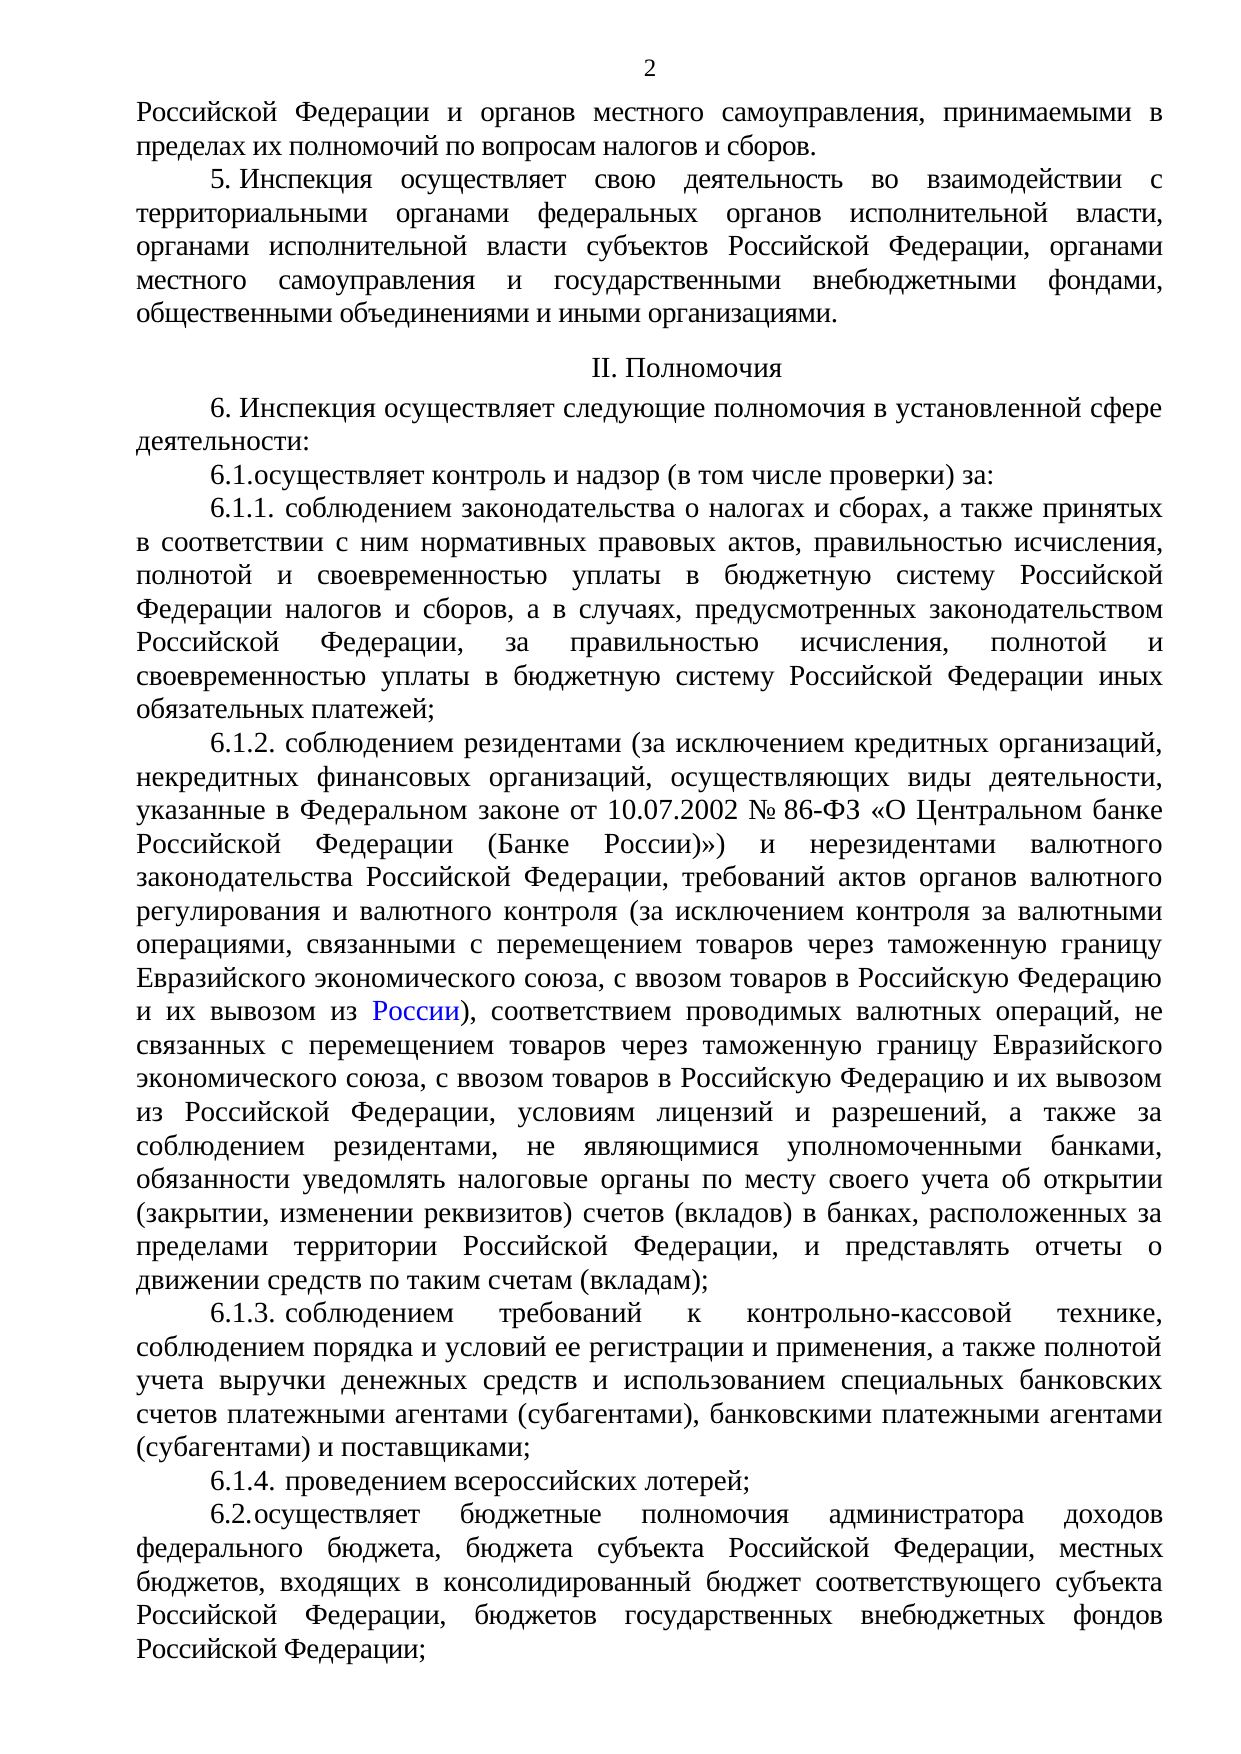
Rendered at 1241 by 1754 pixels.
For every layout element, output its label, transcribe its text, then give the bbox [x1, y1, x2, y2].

list Инспекция осуществляет свою деятельность во взаимодействии с территориальными органами федеральных органов исполнительной власти, органами исполнительной власти субъектов Российской Федерации, органами местного самоуправления и государственными внебюджетными фондами, общественными объединениями и иными организациями. [136, 161, 1163, 329]
list соблюдением требований к контрольно-кассовой технике, соблюдением порядка и условий ее регистрации и применения, а также полнотой учета выручки денежных средств и использованием специальных банковских счетов платежными агентами (субагентами), банковскими платежными агентами (субагентами) и поставщиками; [136, 1295, 1163, 1463]
list Инспекция осуществляет следующие полномочия в установленной сфере деятельности: [136, 390, 1163, 457]
list проведением всероссийских лотерей; [136, 1463, 1163, 1497]
list соблюдением законодательства о налогах и сборах, а также принятых в соответствии с ним нормативных правовых актов, правильностью исчисления, полнотой и своевременностью уплаты в бюджетную систему Российской Федерации налогов и сборов, а в случаях, предусмотренных законодательством Российской Федерации, за правильностью исчисления, полнотой и своевременностью уплаты в бюджетную систему Российской Федерации иных обязательных платежей; [136, 490, 1163, 725]
text II. Полномочия [136, 350, 1163, 383]
list осуществляет контроль и надзор (в том числе проверки) за: [136, 457, 1163, 490]
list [136, 94, 1163, 161]
list осуществляет бюджетные полномочия администратора доходов федерального бюджета, бюджета субъекта Российской Федерации, местных бюджетов, входящих в консолидированный бюджет соответствующего субъекта Российской Федерации, бюджетов государственных внебюджетных фондов Российской Федерации; [136, 1497, 1163, 1664]
list соблюдением резидентами (за исключением кредитных организаций, некредитных финансовых организаций, осуществляющих виды деятельности, указанные в Федеральном законе от 10.07.2002 № 86-ФЗ «О Центральном банке Российской Федерации (Банке России)») и нерезидентами валютного законодательства Российской Федерации, требований актов органов валютного регулирования и валютного контроля (за исключением контроля за валютными операциями, связанными с перемещением товаров через таможенную границу Евразийского экономического союза, с ввозом товаров в Российскую Федерацию и их вывозом из России), соответствием проводимых валютных операций, не связанных с перемещением товаров через таможенную границу Евразийского экономического союза, с ввозом товаров в Российскую Федерацию и их вывозом из Российской Федерации, условиям лицензий и разрешений, а также за соблюдением резидентами, не являющимися уполномоченными банками, обязанности уведомлять налоговые органы по месту своего учета об открытии (закрытии, изменении реквизитов) счетов (вкладов) в банках, расположенных за пределами территории Российской Федерации, и представлять отчеты о движении средств по таким счетам (вкладам); [136, 725, 1163, 1295]
